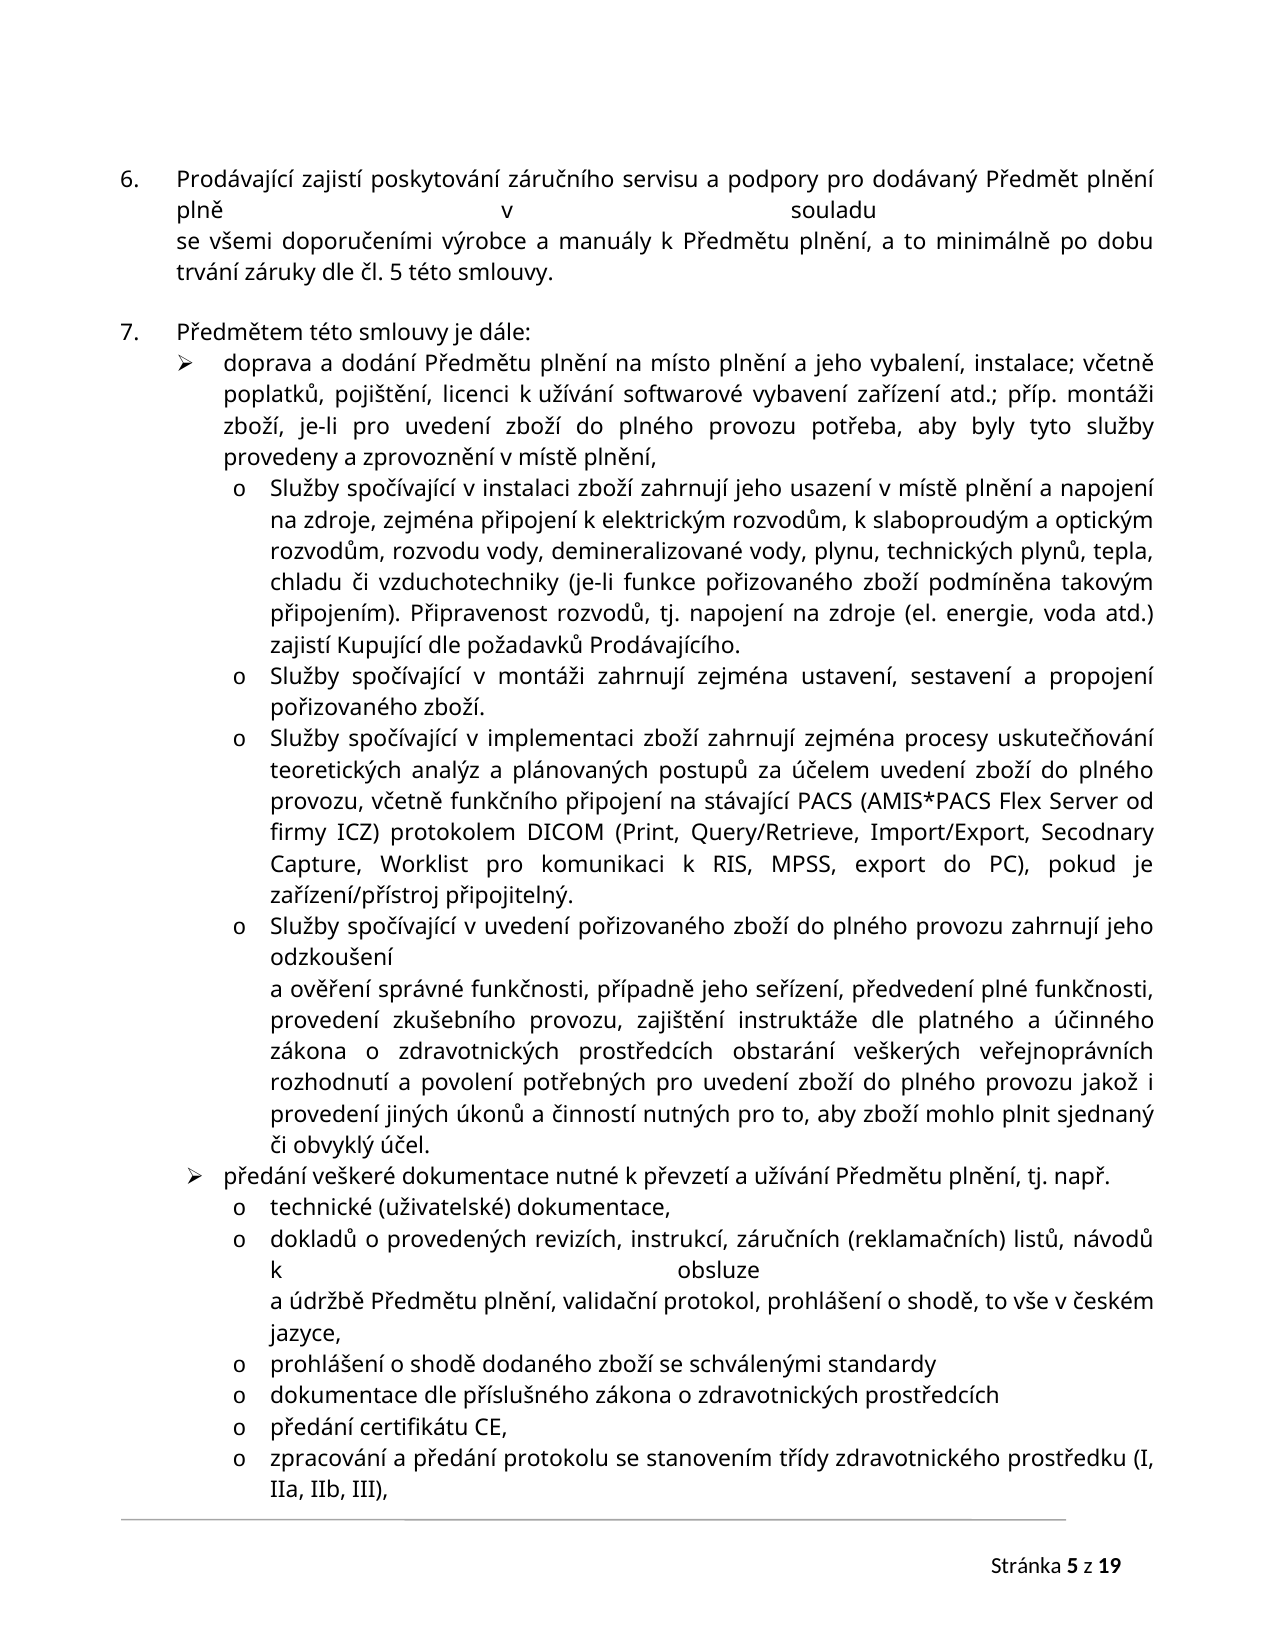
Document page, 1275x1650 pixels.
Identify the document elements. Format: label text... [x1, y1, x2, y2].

list dokumentace dle příslušného zákona o zdravotnických prostředcích [232, 1379, 1155, 1411]
list Služby spočívající v uvedení pořizovaného zboží do plného provozu zahrnují jeho odzkoušení a ověření správné funkčnosti, případně jeho seřízení, předvedení plné funkčnosti, provedení zkušebního provozu, zajištění instruktáže dle platného a účinného zákona o zdravotnických prostředcích obstarání veškerých veřejnoprávních rozhodnutí a povolení potřebných pro uvedení zboží do plného provozu jakož i provedení jiných úkonů a činností nutných pro to, aby zboží mohlo plnit sjednaný či obvyklý účel. [232, 910, 1155, 1160]
list Prodávající zajistí poskytování záručního servisu a podpory pro dodávaný Předmět plnění plně v souladu se všemi doporučeními výrobce a manuály k Předmětu plnění, a to minimálně po dobu trvání záruky dle čl. 5 této smlouvy. [120, 162, 1155, 287]
list dokladů o provedených revizích, instrukcí, záručních (reklamačních) listů, návodů k obsluze a údržbě Předmětu plnění, validační protokol, prohlášení o shodě, to vše v českém jazyce, [232, 1223, 1155, 1348]
list Služby spočívající v instalaci zboží zahrnují jeho usazení v místě plnění a napojení na zdroje, zejména připojení k elektrickým rozvodům, k slaboproudým a optickým rozvodům, rozvodu vody, demineralizované vody, plynu, technických plynů, tepla, chladu či vzduchotechniky (je-li funkce pořizovaného zboží podmíněna takovým připojením). Připravenost rozvodů, tj. napojení na zdroje (el. energie, voda atd.) zajistí Kupující dle požadavků Prodávajícího. [232, 472, 1155, 660]
list předání certifikátu CE, [232, 1411, 1155, 1442]
list Předmětem této smlouvy je dále: [120, 316, 1155, 347]
list Služby spočívající v montáži zahrnují zejména ustavení, sestavení a propojení pořizovaného zboží. [232, 660, 1155, 722]
list doprava a dodání Předmětu plnění na místo plnění a jeho vybalení, instalace; včetně poplatků, pojištění, licenci k užívání softwarové vybavení zařízení atd.; příp. montáži zboží, je-li pro uvedení zboží do plného provozu potřeba, aby byly tyto služby provedeny a zprovoznění v místě plnění, [176, 347, 1155, 472]
list prohlášení o shodě dodaného zboží se schválenými standardy [232, 1348, 1155, 1379]
list zpracování a předání protokolu se stanovením třídy zdravotnického prostředku (I, IIa, IIb, III), [232, 1442, 1155, 1504]
list Služby spočívající v implementaci zboží zahrnují zejména procesy uskutečňování teoretických analýz a plánovaných postupů za účelem uvedení zboží do plného provozu, včetně funkčního připojení na stávající PACS (AMIS*PACS Flex Server od firmy ICZ) protokolem DICOM (Print, Query/Retrieve, Import/Export, Secodnary Capture, Worklist pro komunikaci k RIS, MPSS, export do PC), pokud je zařízení/přístroj připojitelný. [232, 722, 1155, 910]
list technické (uživatelské) dokumentace, [232, 1191, 1155, 1223]
list předání veškeré dokumentace nutné k převzetí a užívání Předmětu plnění, tj. např. [186, 1160, 1155, 1191]
